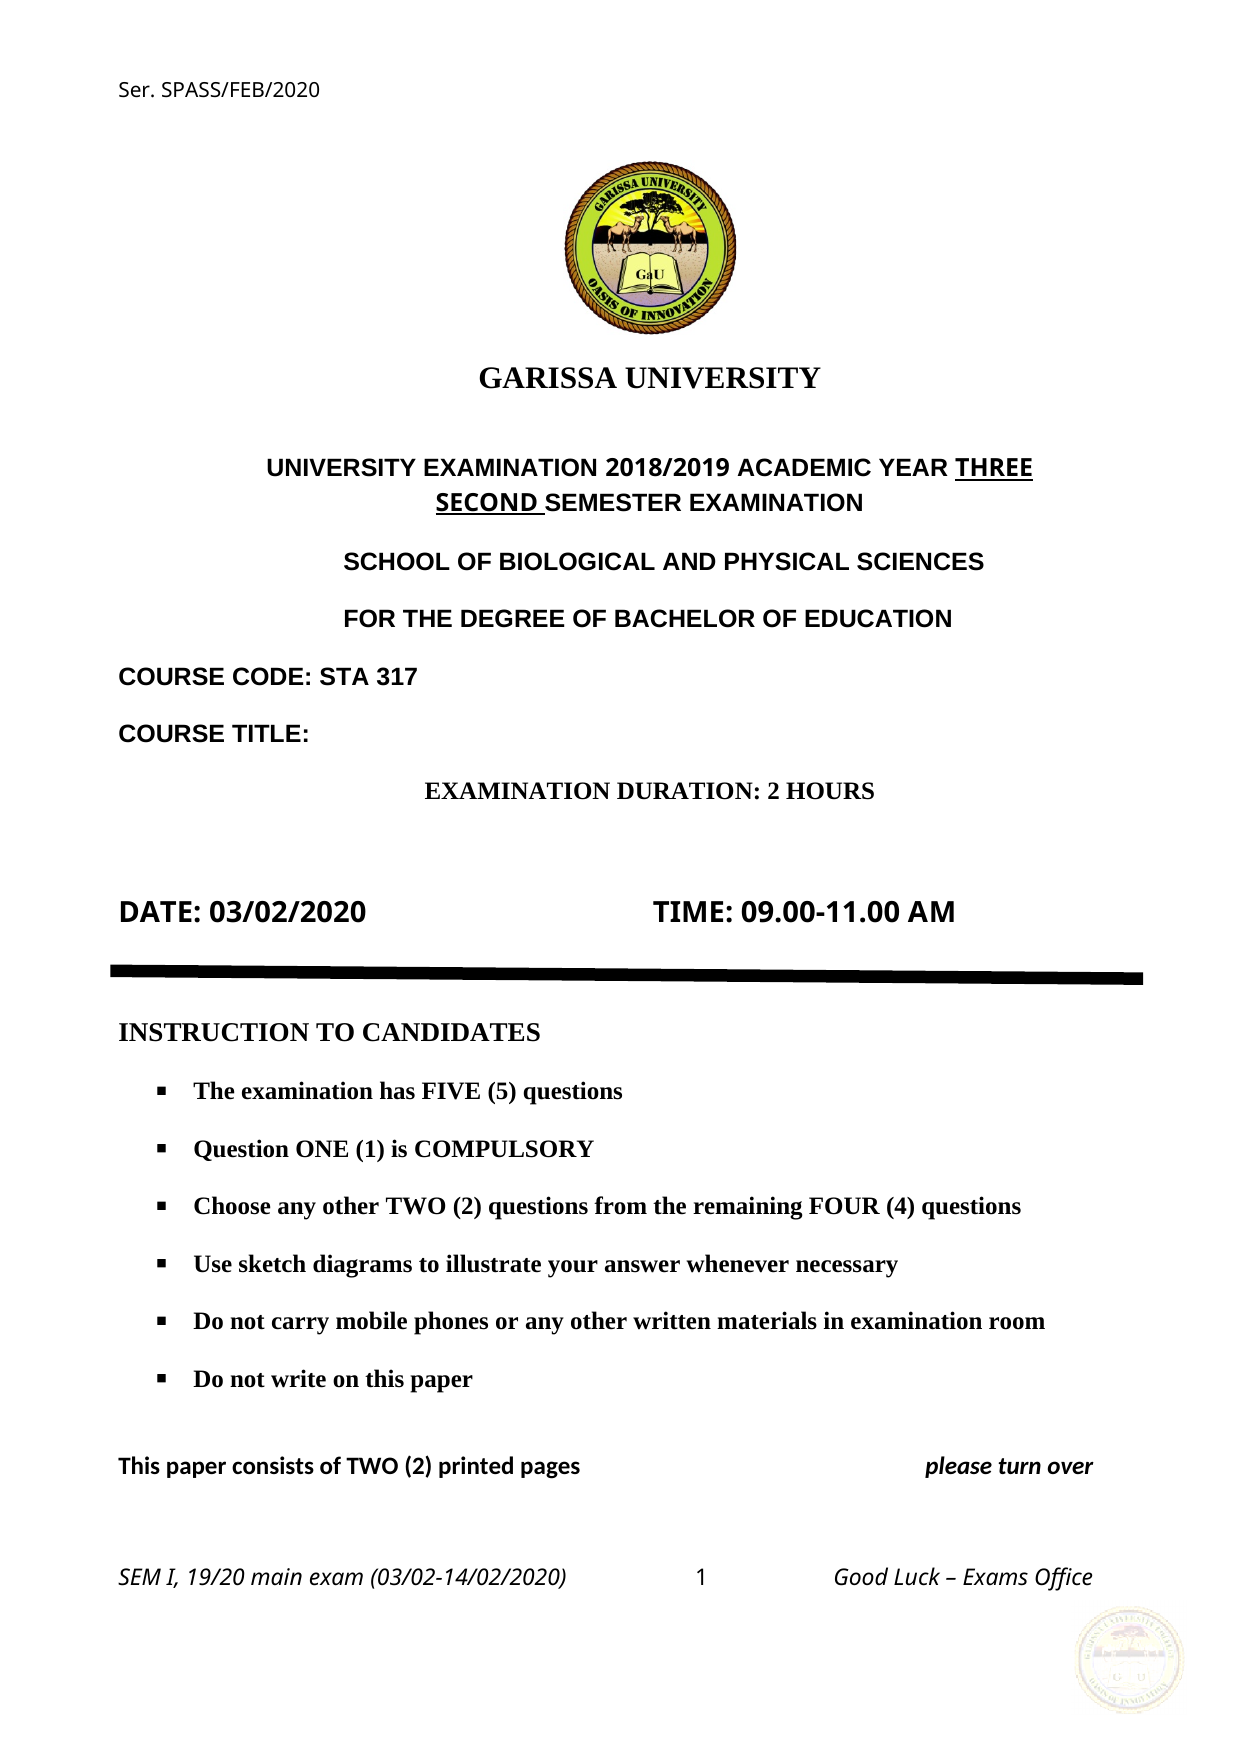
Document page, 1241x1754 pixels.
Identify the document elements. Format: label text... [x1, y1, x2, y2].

text SECOND SEMESTER EXAMINATION [118, 484, 1181, 518]
text EXAMINATION DURATION: 2 HOURS [118, 776, 1181, 805]
picture [563, 160, 737, 335]
list Do not carry mobile phones or any other written materials in examination room [156, 1306, 1181, 1335]
list Do not write on this paper [156, 1364, 1181, 1393]
list Choose any other TWO (2) questions from the remaining FOUR (4) questions [156, 1191, 1181, 1220]
text SCHOOL OF BIOLOGICAL AND PHYSICAL SCIENCES [268, 547, 1181, 576]
text COURSE TITLE: [118, 719, 1181, 747]
list Question ONE (1) is COMPULSORY [156, 1134, 1181, 1163]
text This paper consists of TWO (2) printed pages please turn over [118, 1450, 1181, 1481]
list The examination has FIVE (5) questions [156, 1076, 1181, 1105]
list Use sketch diagrams to illustrate your answer whenever necessary [156, 1249, 1181, 1278]
text FOR THE DEGREE OF BACHELOR OF EDUCATION [268, 604, 1181, 633]
text INSTRUCTION TO CANDIDATES [118, 1016, 1181, 1048]
text DATE: 03/02/2020 TIME: 09.00-11.00 AM [118, 891, 1181, 931]
text GARISSA UNIVERSITY [118, 359, 1181, 395]
text UNIVERSITY EXAMINATION 2018/2019 ACADEMIC YEAR THREE [118, 450, 1181, 484]
text COURSE CODE: STA 317 [118, 662, 1181, 691]
